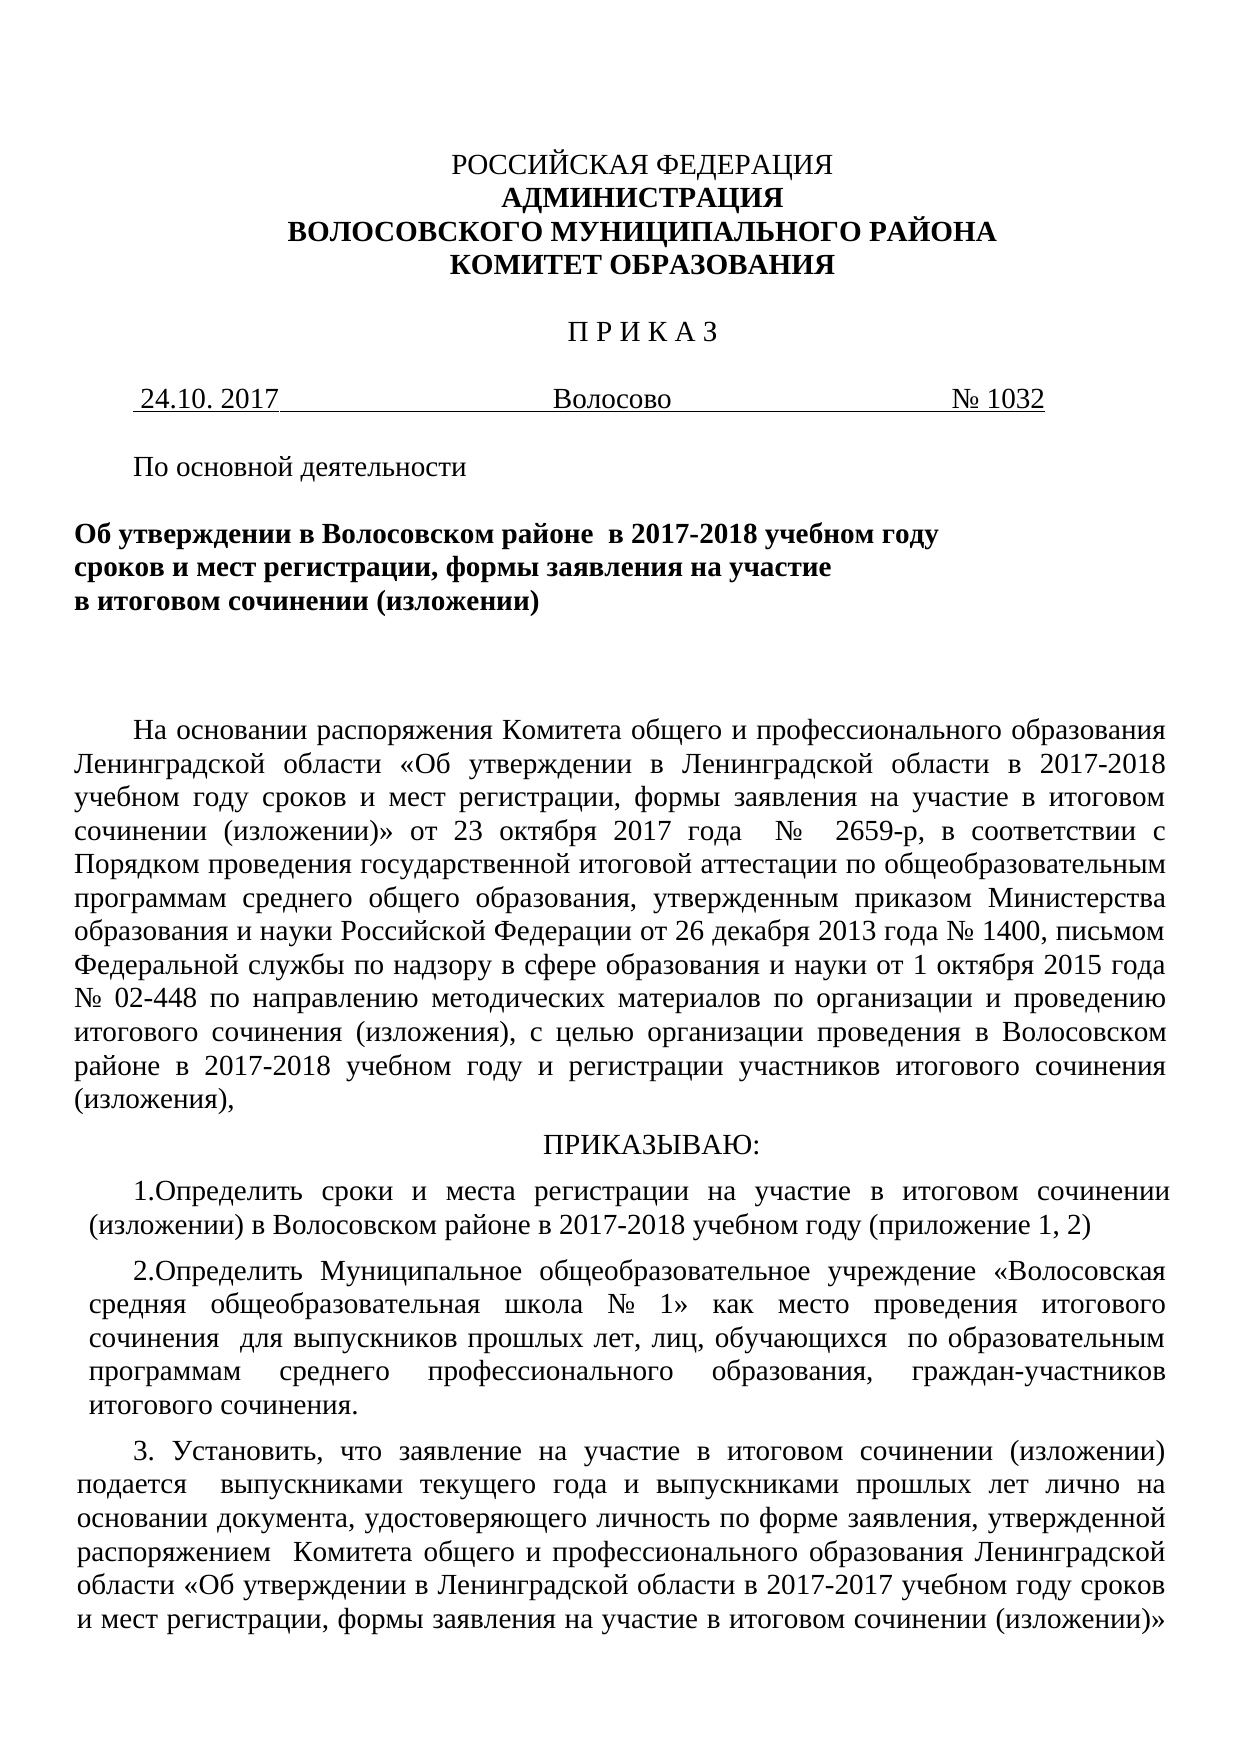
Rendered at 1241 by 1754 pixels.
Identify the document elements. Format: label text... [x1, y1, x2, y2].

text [77, 1433, 1167, 1634]
text Об утверждении в Волосовском районе в 2017-2018 учебном году [74, 516, 1167, 549]
text РОССИЙСКАЯ ФЕДЕРАЦИЯ [133, 147, 1152, 180]
text ПРИКАЗЫВАЮ: [133, 1127, 1170, 1161]
text 24.10. 2017 Волосово № 1032 [133, 382, 1152, 415]
text АДМИНИСТРАЦИЯ [133, 180, 1152, 214]
text 2.Определить Муниципальное общеобразовательное учреждение «Волосовская средняя общеобразовательная школа № 1» как место проведения итогового сочинения для выпускников прошлых лет, лиц, обучающихся по образовательным программам среднего профессионального образования, граждан-участников итогового сочинения. [88, 1253, 1167, 1421]
text ВОЛОСОВСКОГО МУНИЦИПАЛЬНОГО РАЙОНА [133, 214, 1152, 247]
text 1.Определить сроки и места регистрации на участие в итоговом сочинении (изложении) в Волосовском районе в 2017-2018 учебном году (приложение 1, 2) [88, 1173, 1170, 1240]
text сроков и мест регистрации, формы заявления на участие [74, 549, 1167, 583]
text в итоговом сочинении (изложении) [74, 583, 1167, 616]
text КОМИТЕТ ОБРАЗОВАНИЯ [133, 247, 1152, 281]
text На основании распоряжения Комитета общего и профессионального образования Ленинградской области «Об утверждении в Ленинградской области в 2017-2018 учебном году сроков и мест регистрации, формы заявления на участие в итоговом сочинении (изложении)» от 23 октября 2017 года № 2659-р, в соответствии с Порядком проведения государственной итоговой аттестации по общеобразовательным программам среднего общего образования, утвержденным приказом Министерства образования и науки Российской Федерации от 26 декабря 2013 года № 1400, письмом Федеральной службы по надзору в сфере образования и науки от 1 октября 2015 года № 02-448 по направлению методических материалов по организации и проведению итогового сочинения (изложения), с целью организации проведения в Волосовском районе в 2017-2018 учебном году и регистрации участников итогового сочинения (изложения), [74, 712, 1167, 1115]
text П Р И К А З [133, 314, 1152, 348]
text По основной деятельности [133, 449, 1152, 482]
